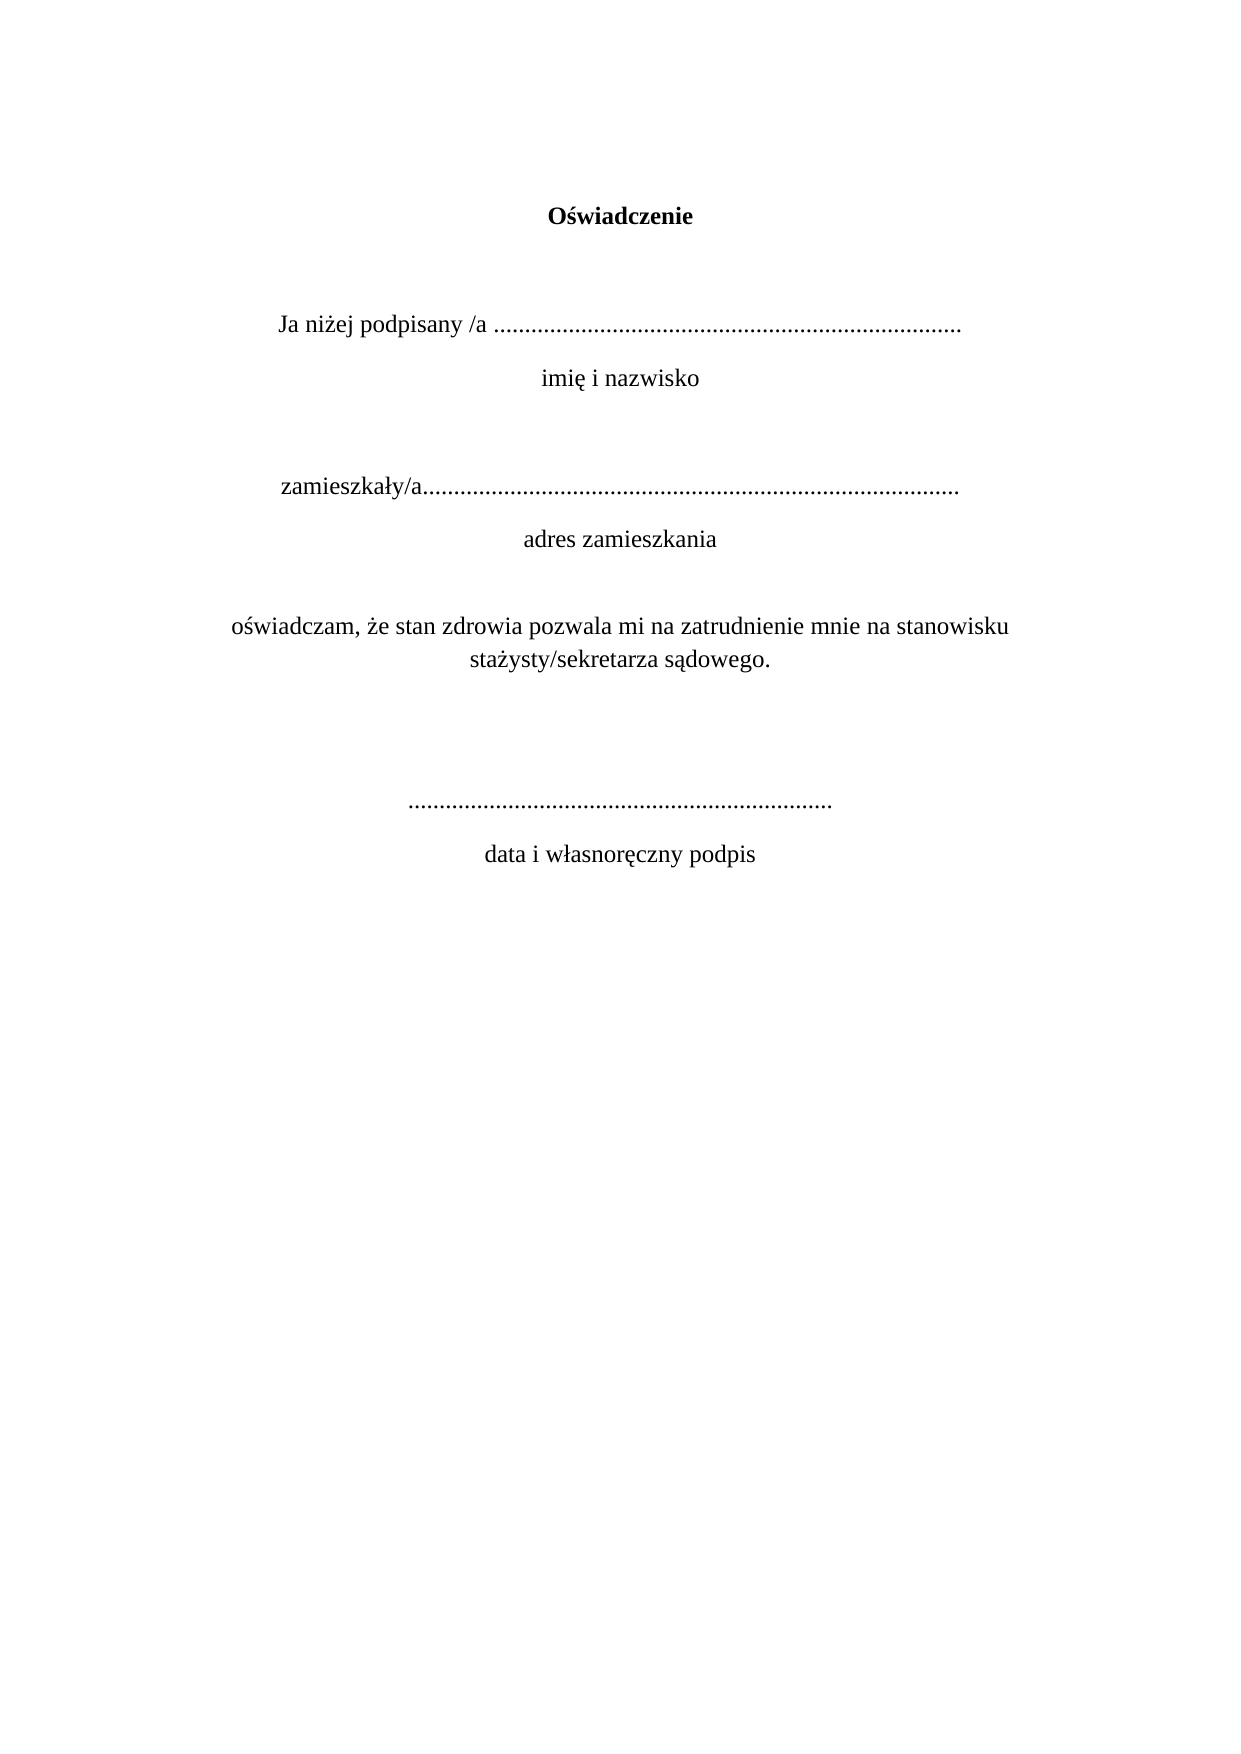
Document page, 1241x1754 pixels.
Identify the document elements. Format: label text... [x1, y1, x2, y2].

text imię i nazwisko [148, 363, 1093, 392]
text .................................................................... [148, 785, 1093, 814]
text data i własnoręczny podpis [148, 839, 1093, 868]
text Oświadczenie [148, 201, 1093, 230]
text Ja niżej podpisany /a ........................................................................... [148, 309, 1093, 338]
text zamieszkały/a...................................................................................... [148, 471, 1093, 499]
text adres zamieszkania [148, 524, 1093, 553]
text oświadczam, że stan zdrowia pozwala mi na zatrudnienie mnie na stanowisku stażysty/sekretarza sądowego. [148, 611, 1093, 673]
